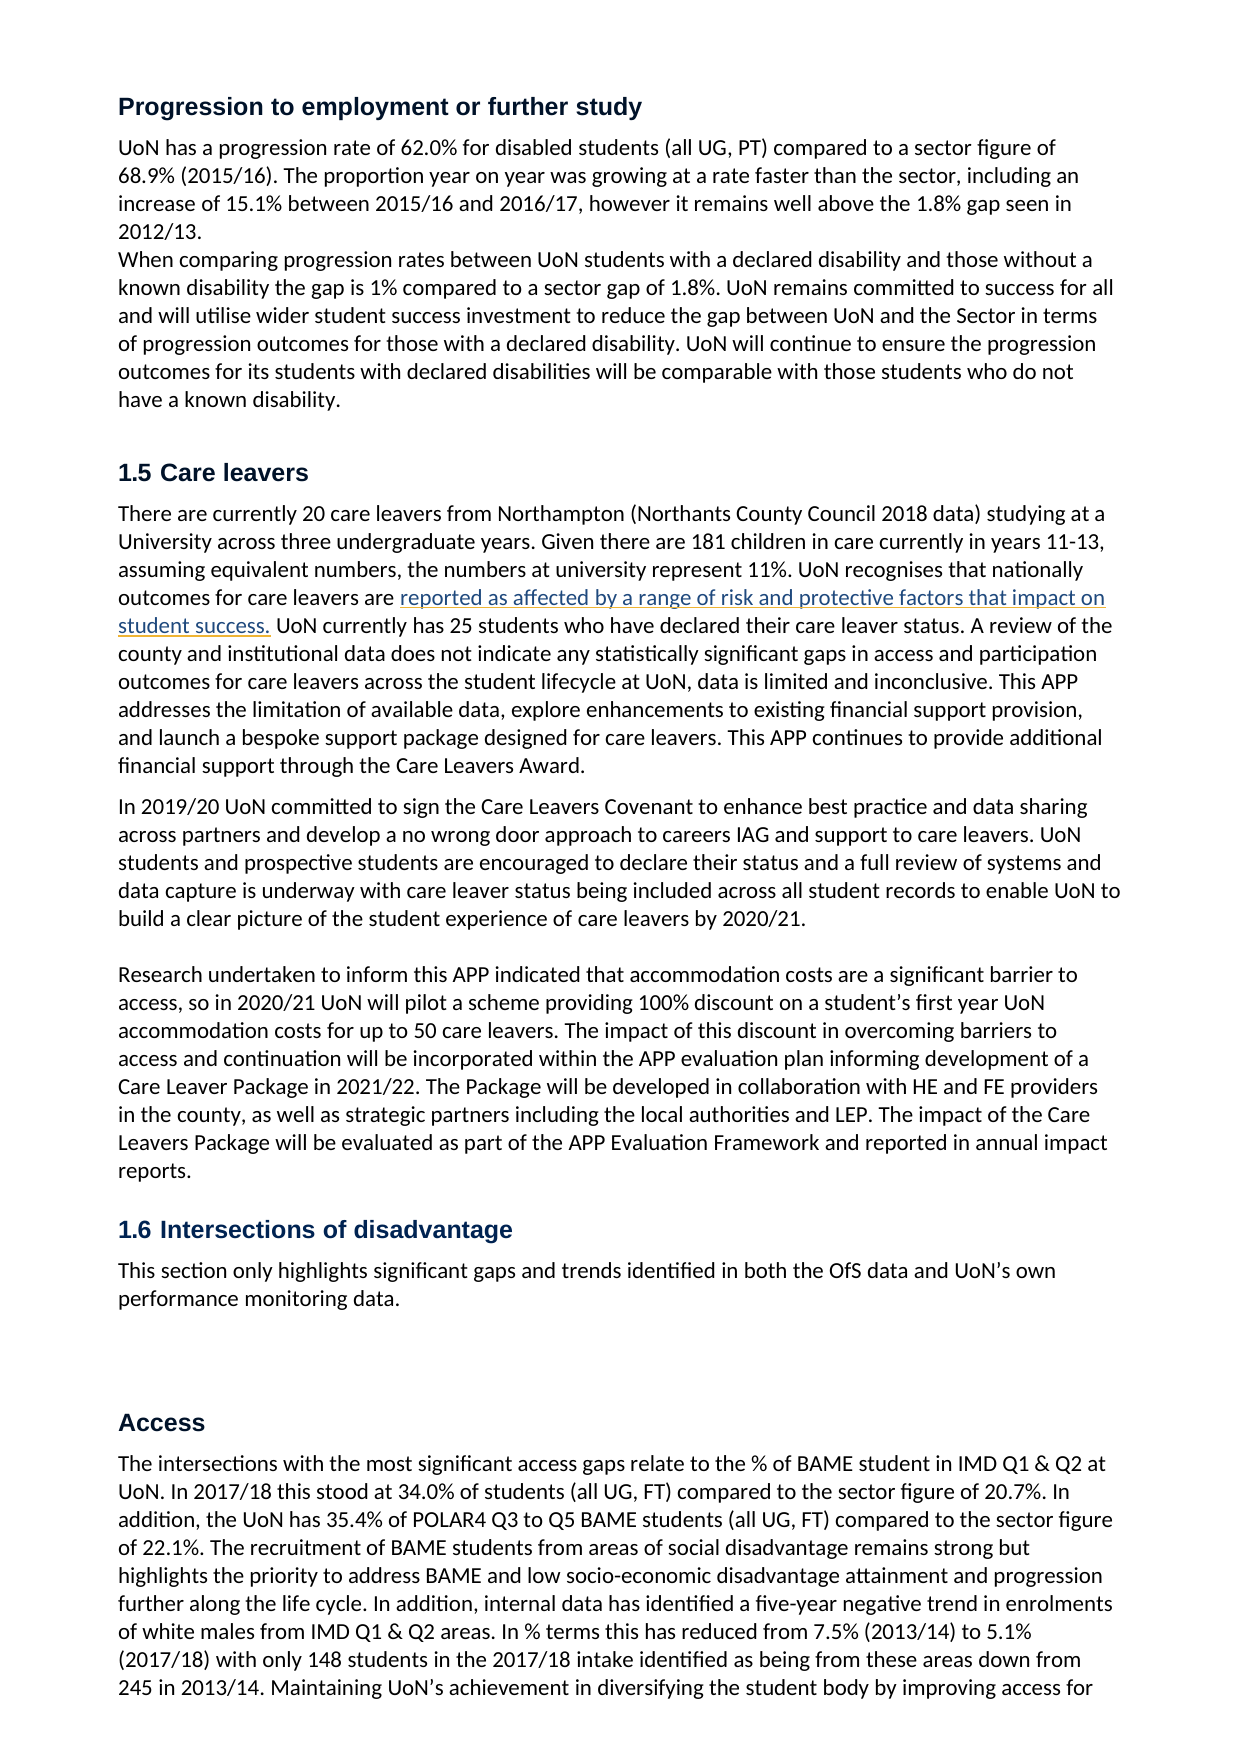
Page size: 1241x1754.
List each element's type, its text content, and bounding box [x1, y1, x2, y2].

text performance monitoring data. [118, 1284, 1184, 1312]
text In 2019/20 UoN committed to sign the Care Leavers Covenant to enhance best practice and data sharing across partners and develop a no wrong door approach to careers IAG and support to care leavers. UoN students and prospective students are encouraged to declare their status and a full review of systems and data capture is underway with care leaver status being included across all student records to enable UoN to build a clear picture of the student experience of care leavers by 2020/21. [118, 792, 1121, 932]
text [118, 1449, 1120, 1701]
subtitle Intersections of disadvantage [118, 1215, 1184, 1244]
subtitle Care leavers [118, 458, 1184, 487]
text When comparing progression rates between UoN students with a declared disability and those without a known disability the gap is 1% compared to a sector gap of 1.8%. UoN remains committed to success for all and will utilise wider student success investment to reduce the gap between UoN and the Sector in terms of progression outcomes for those with a declared disability. UoN will continue to ensure the progression outcomes for its students with declared disabilities will be comparable with those students who do not have a known disability. [118, 245, 1114, 413]
text This section only highlights significant gaps and trends identified in both the OfS data and UoN’s own [118, 1256, 1184, 1284]
text Research undertaken to inform this APP indicated that accommodation costs are a significant barrier to access, so in 2020/21 UoN will pilot a scheme providing 100% discount on a student’s first year UoN accommodation costs for up to 50 care leavers. The impact of this discount in overcoming barriers to access and continuation will be incorporated within the APP evaluation plan informing development of a Care Leaver Package in 2021/22. The Package will be developed in collaboration with HE and FE providers in the county, as well as strategic partners including the local authorities and LEP. The impact of the Care Leavers Package will be evaluated as part of the APP Evaluation Framework and reported in annual impact reports. [118, 960, 1121, 1184]
text There are currently 20 care leavers from Northampton (Northants County Council 2018 data) studying at a University across three undergraduate years. Given there are 181 children in care currently in years 11-13, assuming equivalent numbers, the numbers at university represent 11%. UoN recognises that nationally outcomes for care leavers are reported as affected by a range of risk and protective factors that impact on student success. UoN currently has 25 students who have declared their care leaver status. A review of the county and institutional data does not indicate any statistically significant gaps in access and participation outcomes for care leavers across the student lifecycle at UoN, data is limited and inconclusive. This APP addresses the limitation of available data, explore enhancements to existing financial support provision, and launch a bespoke support package designed for care leavers. This APP continues to provide additional financial support through the Care Leavers Award. [118, 499, 1114, 779]
subtitle Access [118, 1408, 1184, 1437]
text UoN has a progression rate of 62.0% for disabled students (all UG, PT) compared to a sector figure of 68.9% (2015/16). The proportion year on year was growing at a rate faster than the sector, including an increase of 15.1% between 2015/16 and 2016/17, however it remains well above the 1.8% gap seen in 2012/13. [118, 133, 1117, 245]
subtitle Progression to employment or further study [118, 92, 1184, 121]
